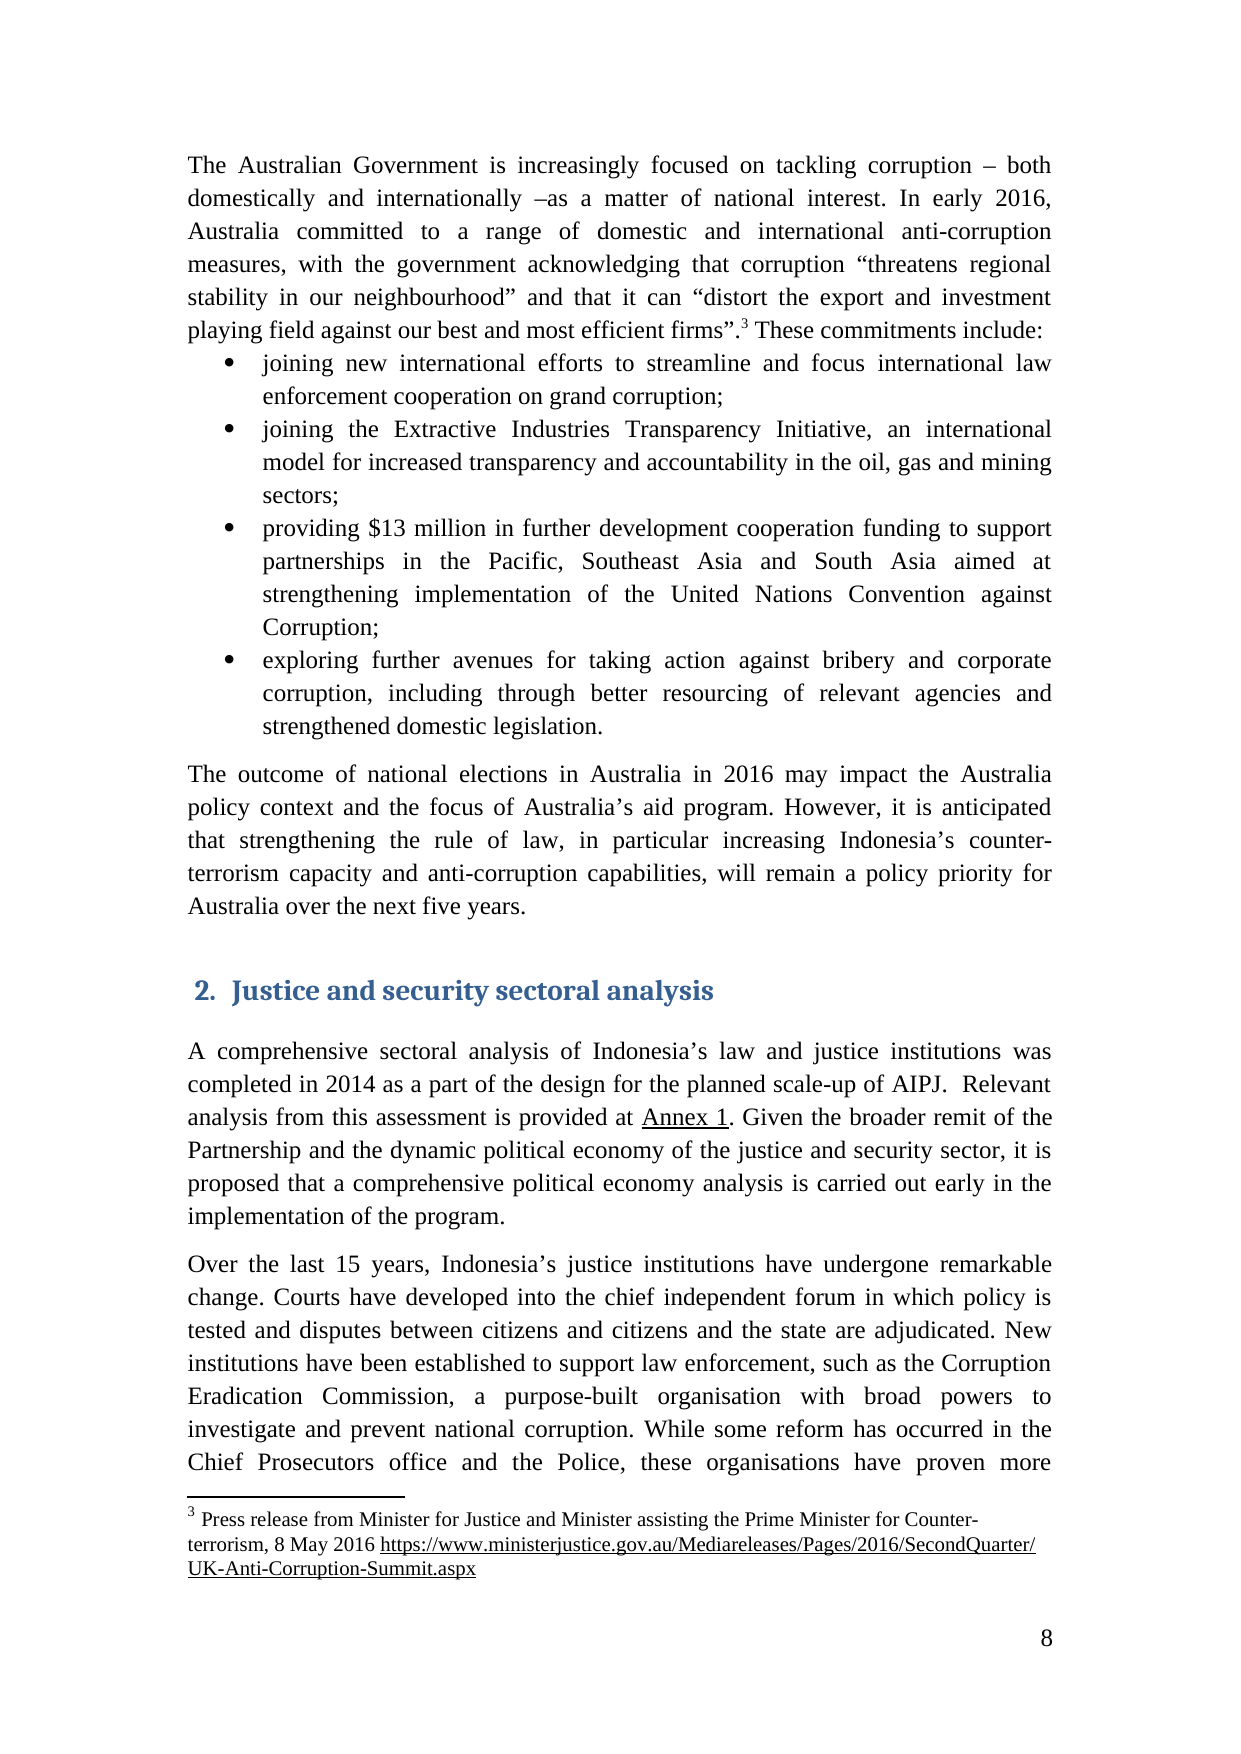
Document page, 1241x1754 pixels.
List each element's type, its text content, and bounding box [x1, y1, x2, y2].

subtitle Justice and security sectoral analysis [194, 974, 1053, 1007]
list joining the Extractive Industries Transparency Initiative, an international model for increased transparency and accountability in the oil, gas and mining sectors; [225, 414, 1053, 509]
text The outcome of national elections in Australia in 2016 may impact the Australia policy context and the focus of Australia’s aid program. However, it is anticipated that strengthening the rule of law, in particular increasing Indonesia’s counter-terrorism capacity and anti-corruption capabilities, will remain a policy priority for Australia over the next five years. [187, 759, 1053, 919]
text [187, 1249, 1053, 1476]
list exploring further avenues for taking action against bribery and corporate corruption, including through better resourcing of relevant agencies and strengthened domestic legislation. [225, 645, 1053, 740]
list joining new international efforts to streamline and focus international law enforcement cooperation on grand corruption; [225, 348, 1053, 410]
text The Australian Government is increasingly focused on tackling corruption – both domestically and internationally –as a matter of national interest. In early 2016, Australia committed to a range of domestic and international anti-corruption measures, with the government acknowledging that corruption “threatens regional stability in our neighbourhood” and that it can “distort the export and investment playing field against our best and most efficient firms”. These commitments include: [187, 150, 1053, 344]
list providing $13 million in further development cooperation funding to support partnerships in the Pacific, Southeast Asia and South Asia aimed at strengthening implementation of the United Nations Convention against Corruption; [225, 513, 1053, 641]
text A comprehensive sectoral analysis of Indonesia’s law and justice institutions was completed in 2014 as a part of the design for the planned scale-up of AIPJ. Relevant analysis from this assessment is provided at Annex 1. Given the broader remit of the Partnership and the dynamic political economy of the justice and security sector, it is proposed that a comprehensive political economy analysis is carried out early in the implementation of the program. [187, 1036, 1053, 1230]
